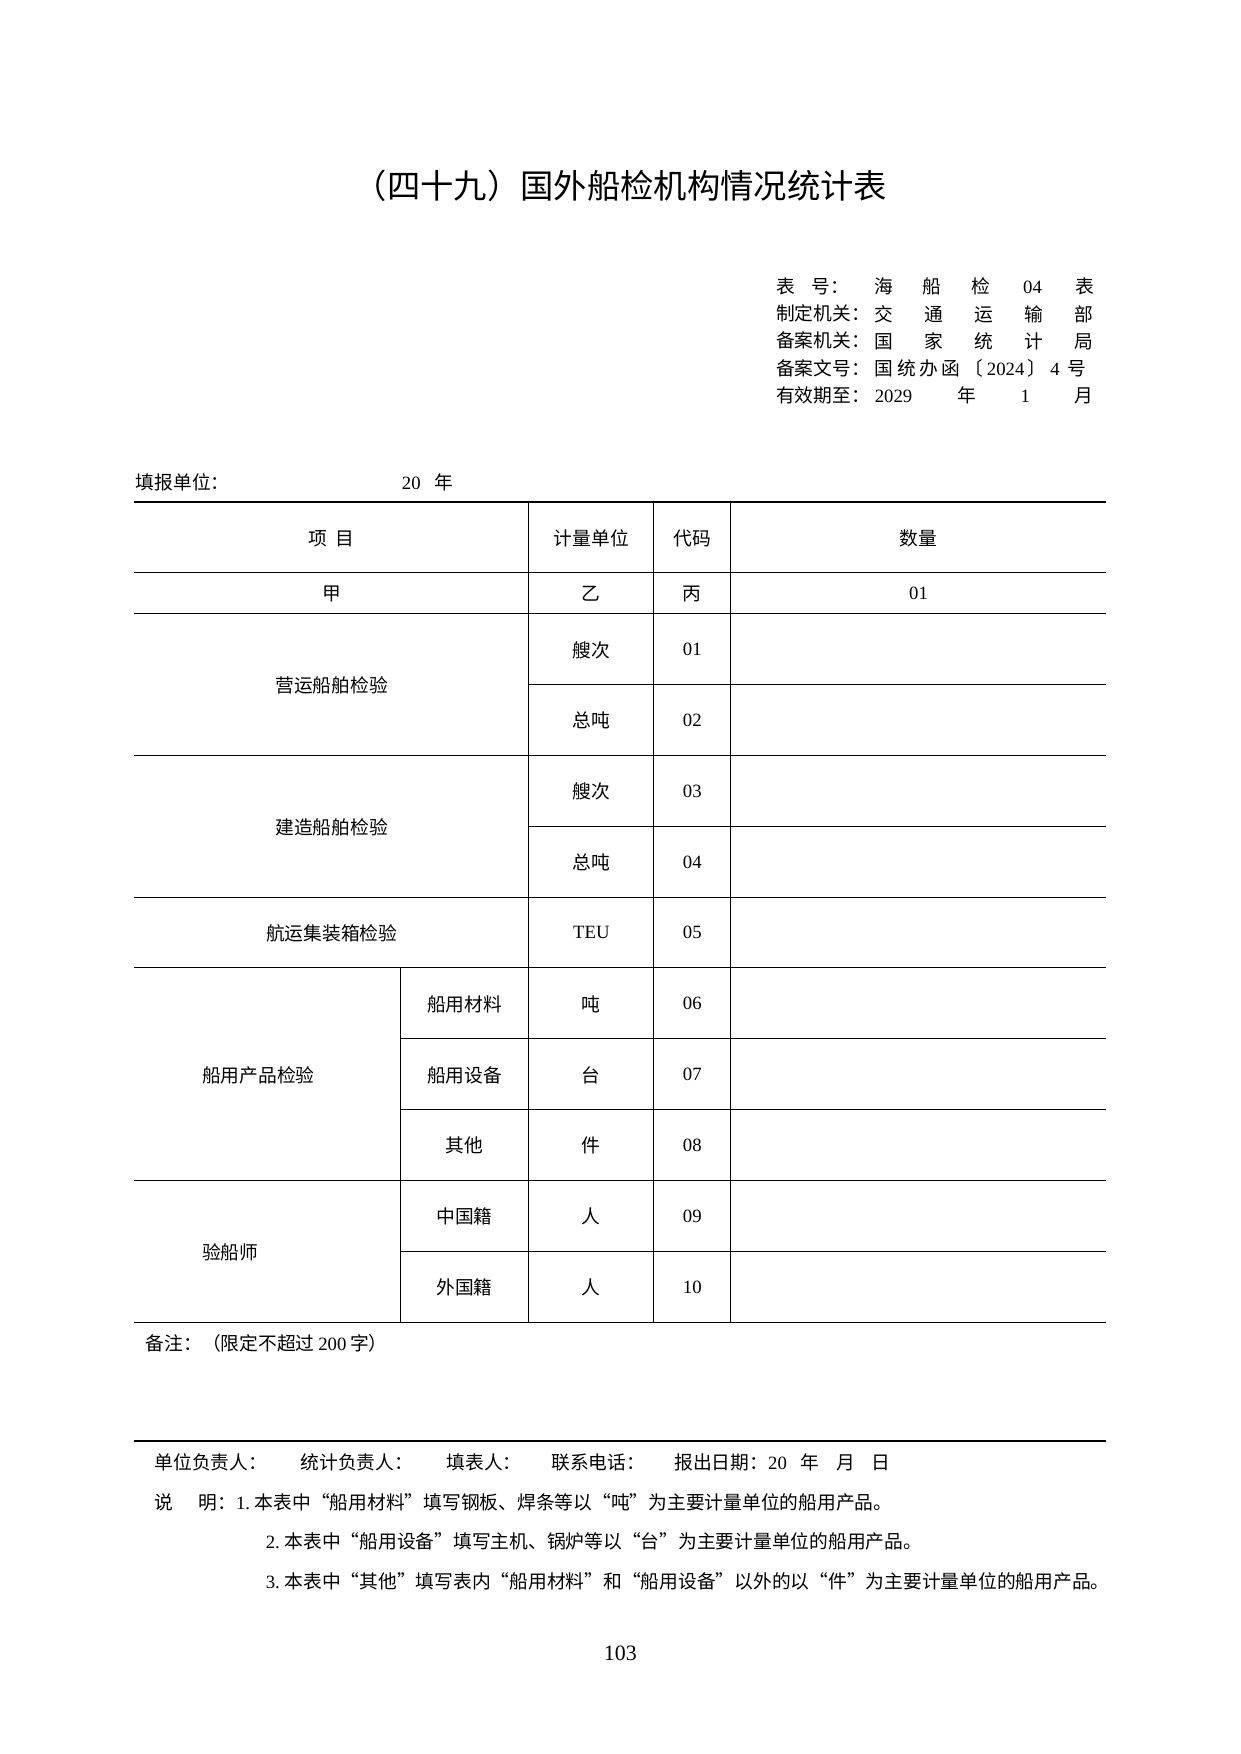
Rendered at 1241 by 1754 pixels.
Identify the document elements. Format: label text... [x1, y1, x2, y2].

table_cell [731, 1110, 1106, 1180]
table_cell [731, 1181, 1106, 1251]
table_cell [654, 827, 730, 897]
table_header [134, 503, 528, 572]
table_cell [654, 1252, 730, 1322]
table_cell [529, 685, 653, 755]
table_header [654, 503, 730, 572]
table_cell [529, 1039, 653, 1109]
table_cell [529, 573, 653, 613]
text 2. 本表中“船用设备”填写主机、锅炉等以“台”为主要计量单位的船用产品。 [209, 1521, 1152, 1560]
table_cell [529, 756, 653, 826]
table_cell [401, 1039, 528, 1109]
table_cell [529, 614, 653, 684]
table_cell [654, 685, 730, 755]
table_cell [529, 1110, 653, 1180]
text 单位负责人： 统计负责人： 填表人： 联系电话： 报出日期：20 年 月 日 [154, 1442, 1152, 1481]
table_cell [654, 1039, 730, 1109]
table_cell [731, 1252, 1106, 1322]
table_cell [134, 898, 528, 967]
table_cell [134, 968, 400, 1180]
text 说 明：1. 本表中“船用材料”填写钢板、焊条等以“吨”为主要计量单位的船用产品。 [154, 1481, 1152, 1521]
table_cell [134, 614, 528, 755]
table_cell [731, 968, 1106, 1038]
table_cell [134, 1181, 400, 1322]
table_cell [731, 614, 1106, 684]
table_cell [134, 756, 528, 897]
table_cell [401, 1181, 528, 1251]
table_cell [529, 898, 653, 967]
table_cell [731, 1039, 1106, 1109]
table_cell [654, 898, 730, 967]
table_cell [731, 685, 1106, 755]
text 填报单位： 20 年 [89, 461, 1152, 501]
subtitle （四十九）国外船检机构情况统计表 [89, 145, 1152, 224]
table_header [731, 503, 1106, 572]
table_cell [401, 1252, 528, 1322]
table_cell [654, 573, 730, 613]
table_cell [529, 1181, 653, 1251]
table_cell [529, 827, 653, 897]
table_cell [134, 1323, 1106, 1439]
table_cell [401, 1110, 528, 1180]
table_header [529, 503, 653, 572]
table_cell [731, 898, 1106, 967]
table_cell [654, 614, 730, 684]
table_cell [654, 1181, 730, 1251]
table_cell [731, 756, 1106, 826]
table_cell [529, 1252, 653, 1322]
text 3. 本表中“其他”填写表内“船用材料”和“船用设备”以外的以“件”为主要计量单位的船用产品。 [209, 1560, 1152, 1600]
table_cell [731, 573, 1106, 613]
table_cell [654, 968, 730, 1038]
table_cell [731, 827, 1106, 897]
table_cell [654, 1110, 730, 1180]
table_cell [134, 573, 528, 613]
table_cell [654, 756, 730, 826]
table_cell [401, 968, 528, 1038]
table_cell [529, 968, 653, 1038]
